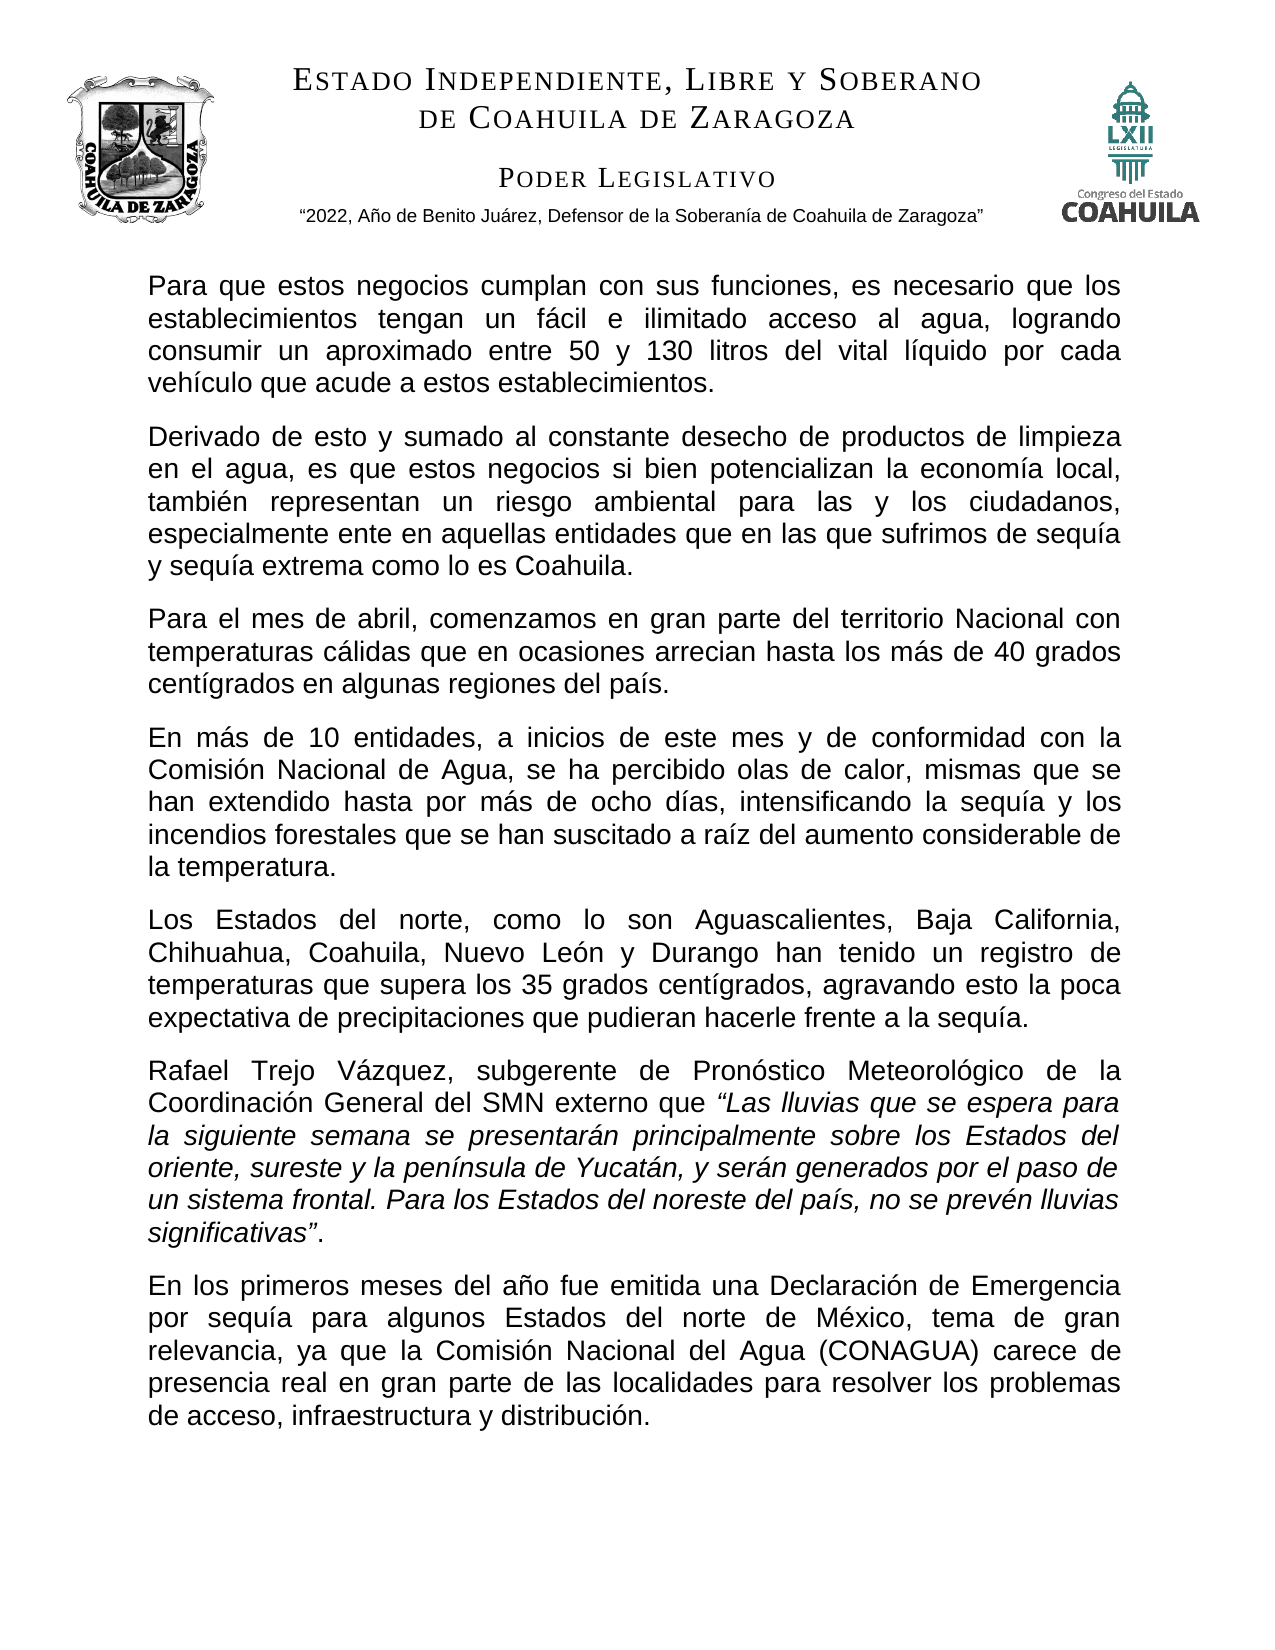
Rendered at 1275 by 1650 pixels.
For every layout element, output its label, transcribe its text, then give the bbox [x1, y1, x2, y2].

text Rafael Trejo Vázquez, subgerente de Pronóstico Meteorológico de la Coordinación General del SMN externo que “Las lluvias que se espera para la siguiente semana se presentarán principalmente sobre los Estados del oriente, sureste y la península de Yucatán, y serán generados por el paso de un sistema frontal. Para los Estados del noreste del país, no se prevén lluvias significativas”. [148, 1054, 1122, 1248]
text Derivado de esto y sumado al constante desecho de productos de limpieza en el agua, es que estos negocios si bien potencializan la economía local, también representan un riesgo ambiental para las y los ciudadanos, especialmente ente en aquellas entidades que en las que sufrimos de sequía y sequía extrema como lo es Coahuila. [148, 420, 1122, 582]
picture [66, 76, 215, 223]
text Para que estos negocios cumplan con sus funciones, es necesario que los establecimientos tengan un fácil e ilimitado acceso al agua, logrando consumir un aproximado entre 50 y 130 litros del vital líquido por cada vehículo que acude a estos establecimientos. [148, 269, 1122, 399]
text Para el mes de abril, comenzamos en gran parte del territorio Nacional con temperaturas cálidas que en ocasiones arrecian hasta los más de 40 grados centígrados en algunas regiones del país. [148, 602, 1122, 700]
text Los Estados del norte, como lo son Aguascalientes, Baja California, Chihuahua, Coahuila, Nuevo León y Durango han tenido un registro de temperaturas que supera los 35 grados centígrados, agravando esto la poca expectativa de precipitaciones que pudieran hacerle frente a la sequía. [148, 903, 1122, 1033]
text En más de 10 entidades, a inicios de este mes y de conformidad con la Comisión Nacional de Agua, se ha percibido olas de calor, mismas que se han extendido hasta por más de ocho días, intensificando la sequía y los incendios forestales que se han suscitado a raíz del aumento considerable de la temperatura. [148, 721, 1122, 882]
text En los primeros meses del año fue emitida una Declaración de Emergencia por sequía para algunos Estados del norte de México, tema de gran relevancia, ya que la Comisión Nacional del Agua (CONAGUA) carece de presencia real en gran parte de las localidades para resolver los problemas de acceso, infraestructura y distribución. [148, 1269, 1122, 1431]
picture [1052, 66, 1212, 234]
